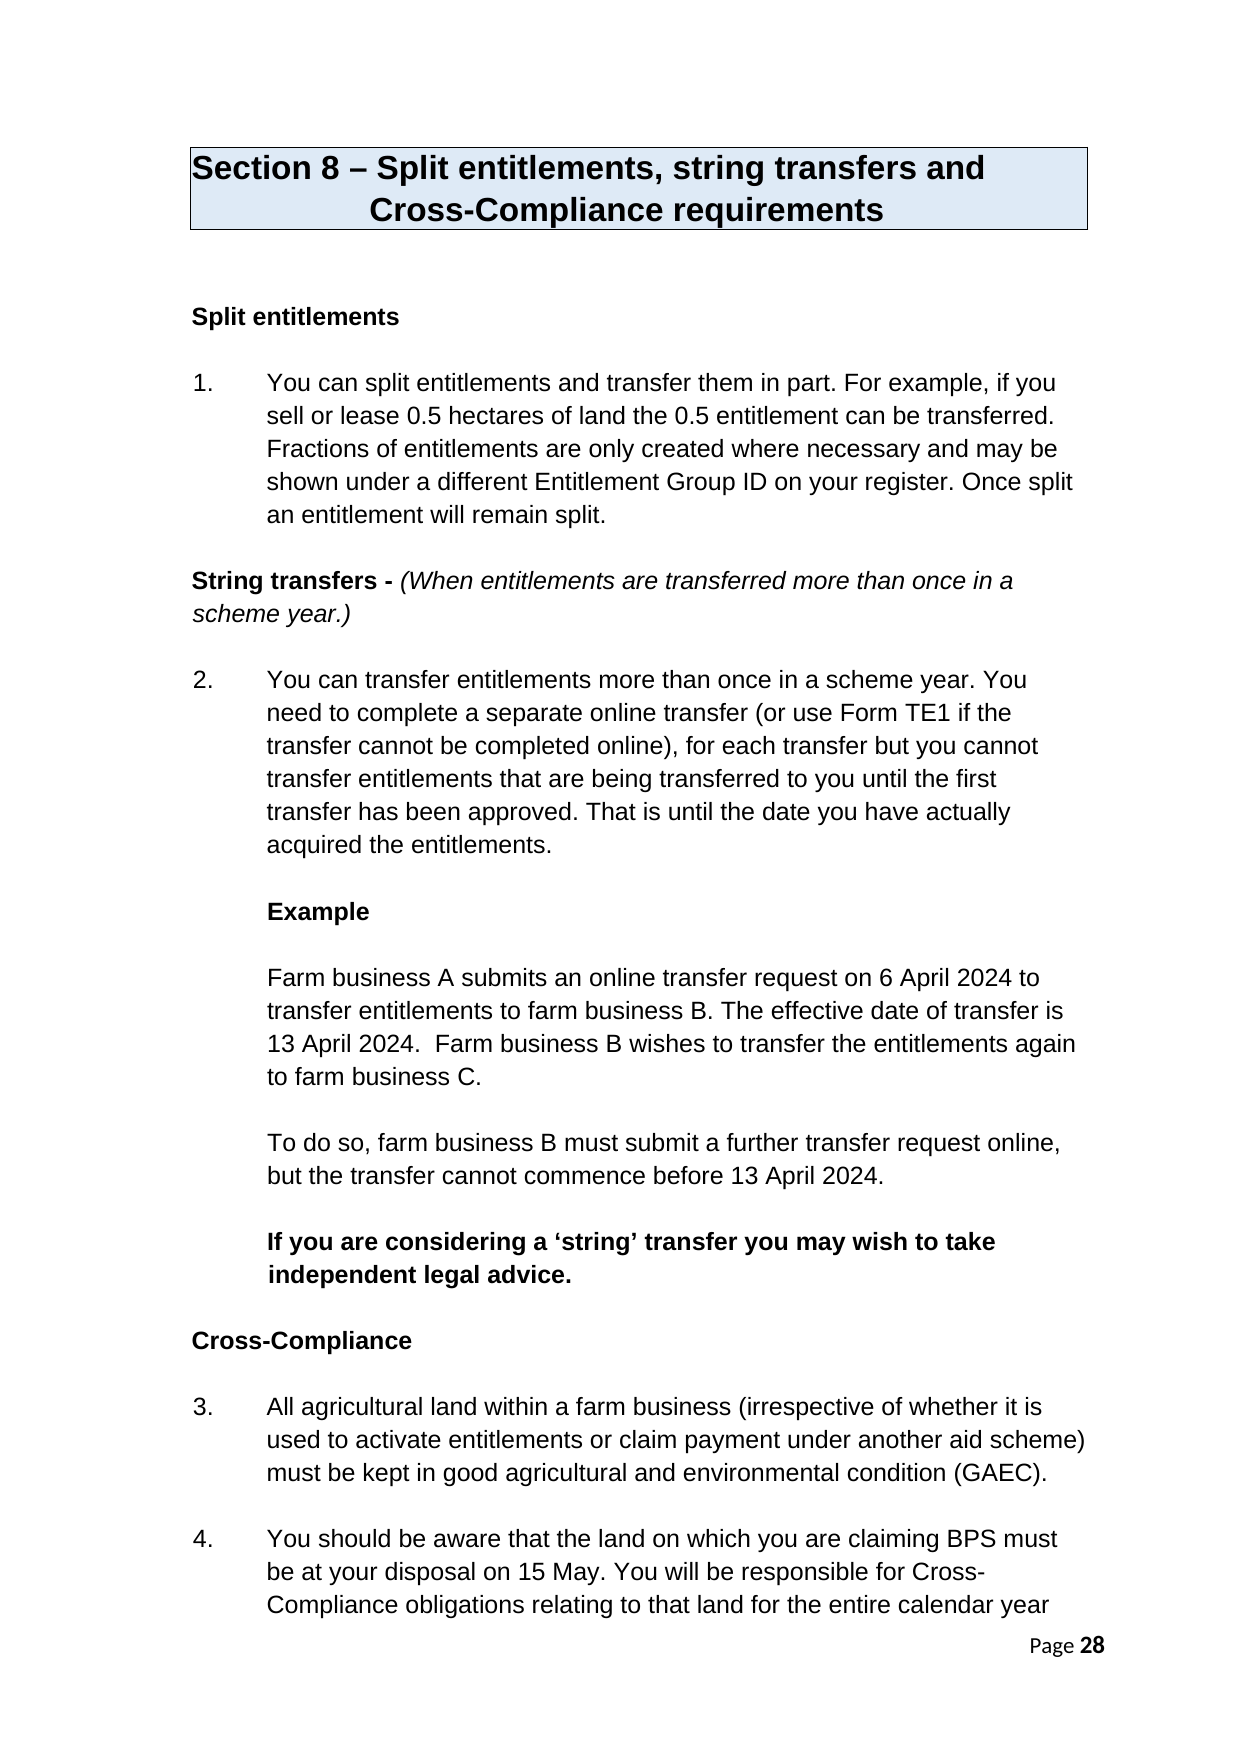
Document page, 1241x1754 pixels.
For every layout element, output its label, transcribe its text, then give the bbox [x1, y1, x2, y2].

list You can transfer entitlements more than once in a scheme year. You need to complete a separate online transfer (or use Form TE1 if the transfer cannot be completed online), for each transfer but you cannot transfer entitlements that are being transferred to you until the first transfer has been approved. That is until the date you have actually acquired the entitlements. [193, 665, 1087, 859]
text If you are considering a ‘string’ transfer you may wish to take independent legal advice. [267, 1227, 1088, 1289]
subtitle Example [267, 897, 1088, 925]
subtitle Cross-Compliance [191, 1326, 1088, 1355]
text String transfers - (When entitlements are transferred more than once in a scheme year.) [191, 566, 1103, 628]
subtitle Section 8 – Split entitlements, string transfers and Cross-Compliance requirements [191, 148, 1087, 229]
subtitle Split entitlements [191, 302, 1088, 331]
list You can split entitlements and transfer them in part. For example, if you sell or lease 0.5 hectares of land the 0.5 entitlement can be transferred. Fractions of entitlements are only created where necessary and may be shown under a different Entitlement Group ID on your register. Once split an entitlement will remain split. [193, 368, 1087, 529]
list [193, 1524, 1087, 1619]
list All agricultural land within a farm business (irrespective of whether it is used to activate entitlements or claim payment under another aid scheme) must be kept in good agricultural and environmental condition (GAEC). [193, 1392, 1087, 1487]
text To do so, farm business B must submit a further transfer request online, but the transfer cannot commence before 13 April 2024. [267, 1128, 1087, 1190]
text Farm business A submits an online transfer request on 6 April 2024 to transfer entitlements to farm business B. The effective date of transfer is 13 April 2024. Farm business B wishes to transfer the entitlements again to farm business C. [267, 963, 1087, 1091]
